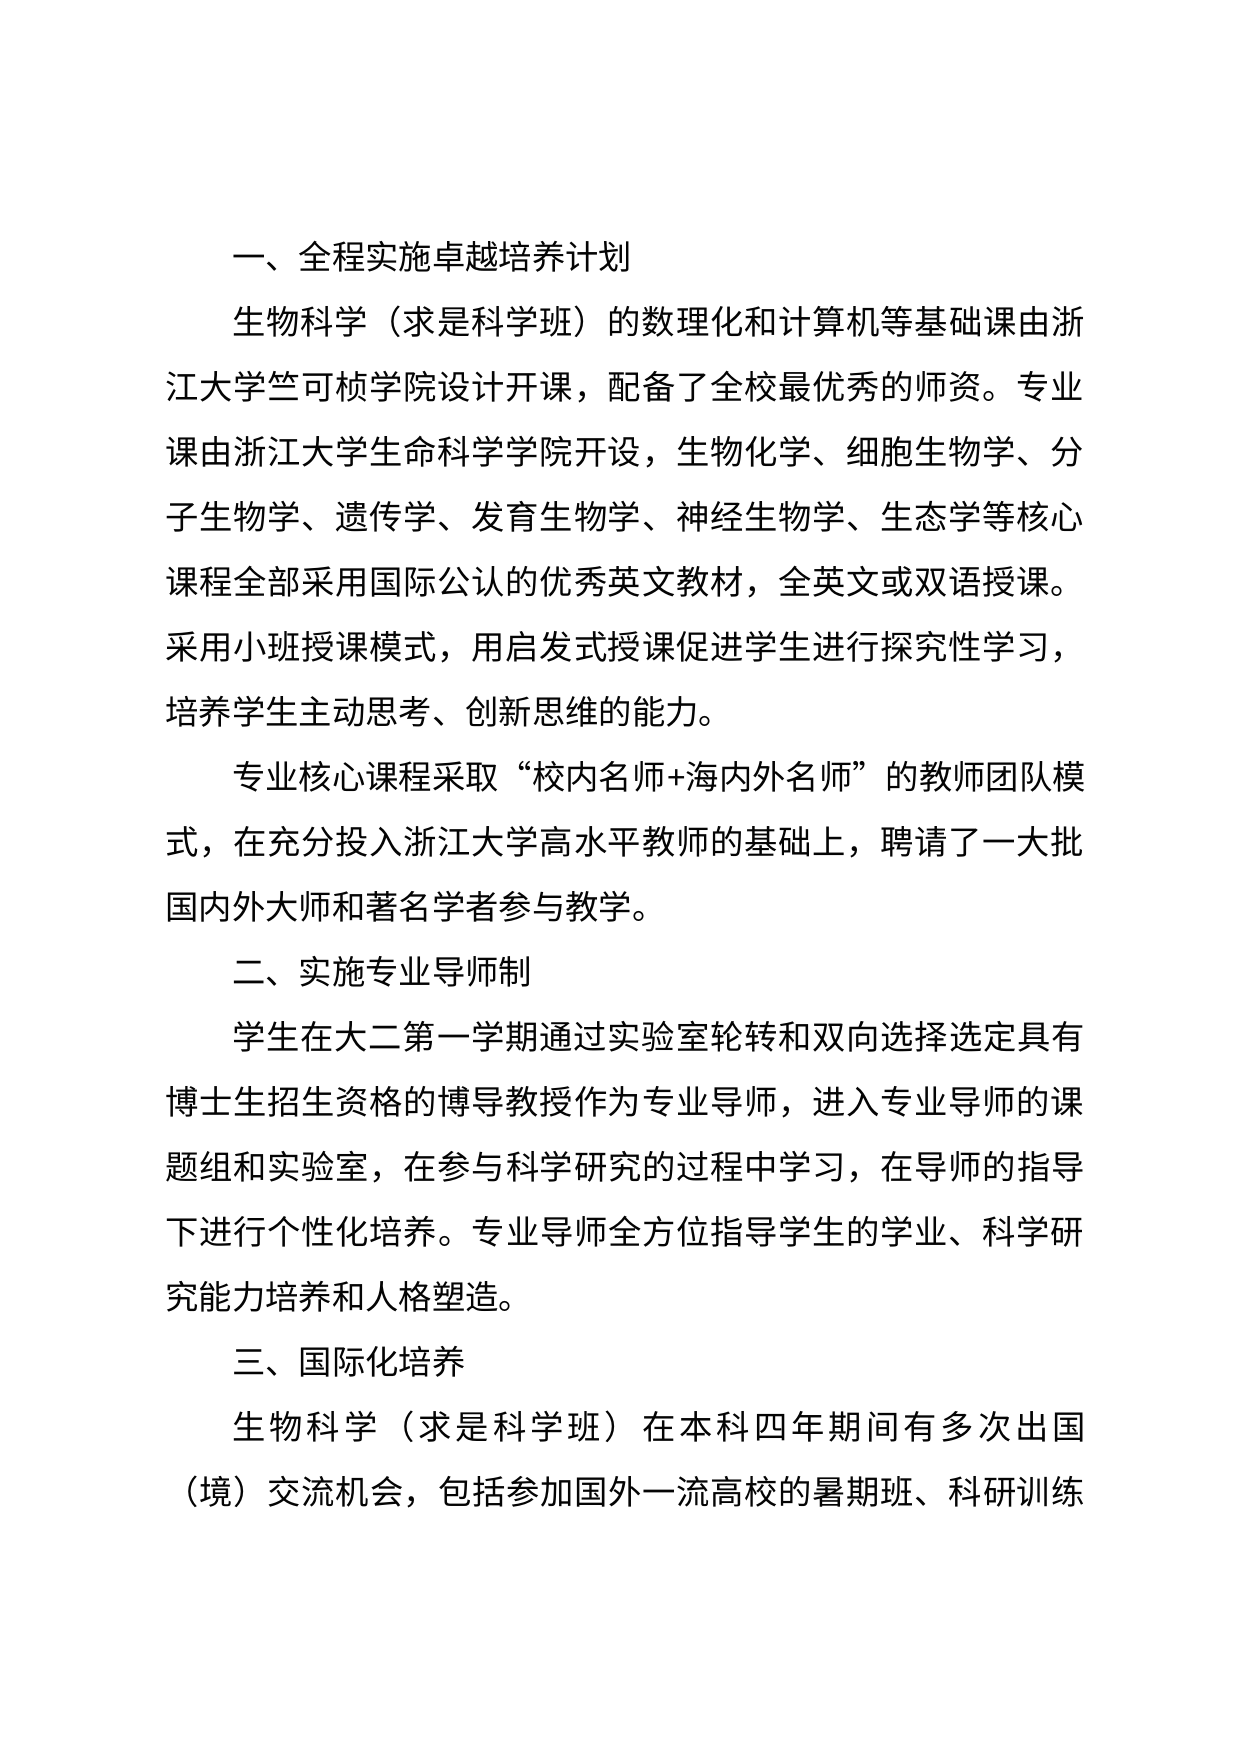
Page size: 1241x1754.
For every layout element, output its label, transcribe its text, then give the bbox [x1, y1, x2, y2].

text 专业核心课程采取“校内名师+海内外名师”的教师团队模式，在充分投入浙江大学高水平教师的基础上，聘请了一大批国内外大师和著名学者参与教学。 [165, 742, 1087, 937]
text 二、实施专业导师制 [165, 937, 1087, 1002]
text 学生在大二第一学期通过实验室轮转和双向选择选定具有博士生招生资格的博导教授作为专业导师，进入专业导师的课题组和实验室，在参与科学研究的过程中学习，在导师的指导下进行个性化培养。专业导师全方位指导学生的学业、科学研究能力培养和人格塑造。 [165, 1002, 1087, 1327]
text 三、国际化培养 [165, 1327, 1087, 1392]
text 一、全程实施卓越培养计划 [165, 222, 1087, 287]
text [165, 1392, 1087, 1522]
text 生物科学（求是科学班）的数理化和计算机等基础课由浙江大学竺可桢学院设计开课，配备了全校最优秀的师资。专业课由浙江大学生命科学学院开设，生物化学、细胞生物学、分子生物学、遗传学、发育生物学、神经生物学、生态学等核心课程全部采用国际公认的优秀英文教材，全英文或双语授课。采用小班授课模式，用启发式授课促进学生进行探究性学习，培养学生主动思考、创新思维的能力。 [165, 287, 1087, 742]
